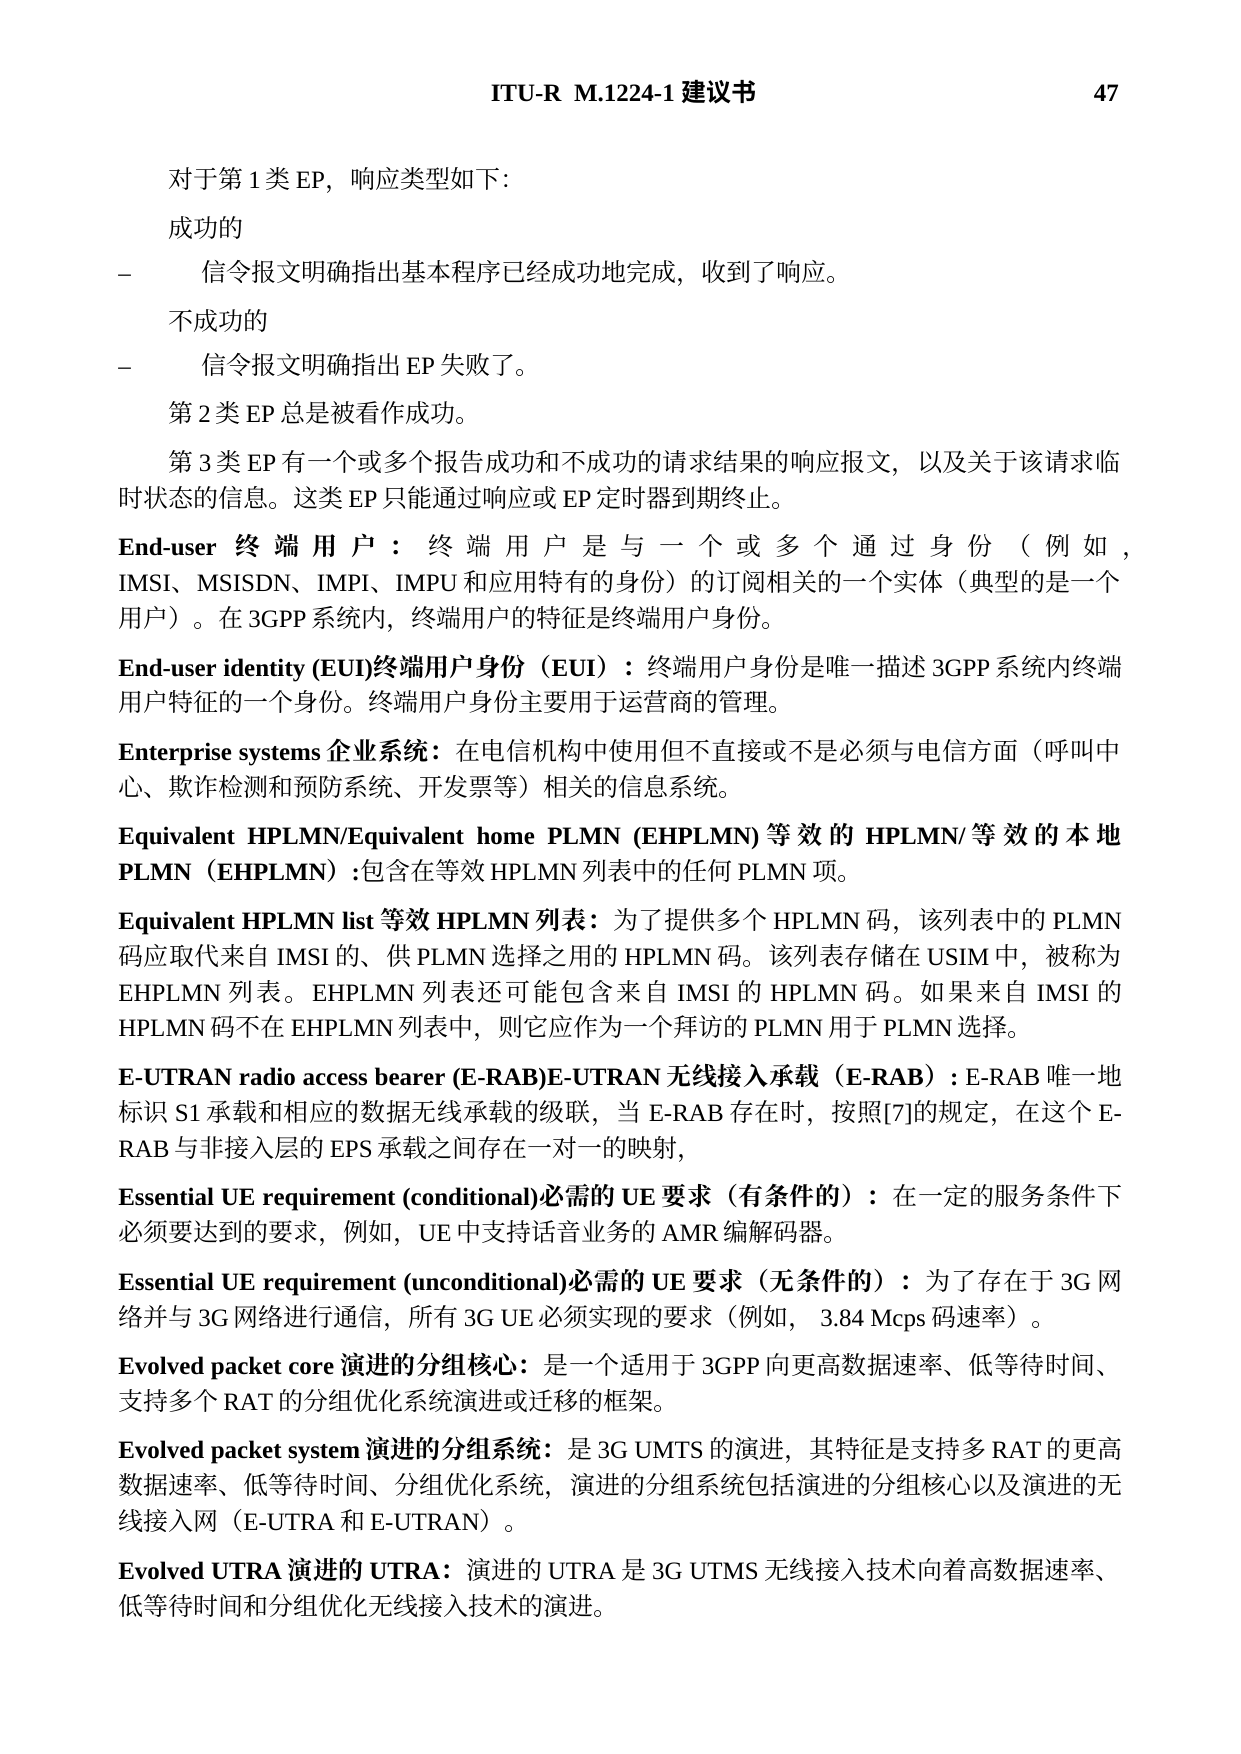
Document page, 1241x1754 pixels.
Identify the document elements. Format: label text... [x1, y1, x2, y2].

text 第2类EP总是被看作成功。 [118, 394, 1122, 430]
text Evolved UTRA演进的UTRA：演进的UTRA是3G UTMS无线接入技术向着高数据速率、低等待时间和分组优化无线接入技术的演进。 [118, 1550, 1122, 1622]
text Equivalent HPLMN/Equivalent home PLMN (EHPLMN)等效的HPLMN/等效的本地PLMN（EHPLMN）:包含在等效HPLMN列表中的任何PLMN项。 [118, 816, 1122, 888]
text 不成功的 [118, 301, 1122, 337]
text 成功的 [118, 209, 1122, 244]
text Essential UE requirement (conditional)必需的UE要求（有条件的）：在一定的服务条件下必须要达到的要求，例如，UE中支持话音业务的AMR编解码器。 [118, 1177, 1122, 1249]
text E-UTRAN radio access bearer (E-RAB)E-UTRAN无线接入承载（E-RAB）: E-RAB唯一地标识S1承载和相应的数据无线承载的级联，当E-RAB存在时，按照[7]的规定，在这个E-RAB与非接入层的EPS承载之间存在一对一的映射， [118, 1057, 1122, 1164]
text 第3类EP有一个或多个报告成功和不成功的请求结果的响应报文，以及关于该请求临时状态的信息。这类EP只能通过响应或EP定时器到期终止。 [118, 442, 1122, 514]
text End-user identity (EUI)终端用户身份（EUI）：终端用户身份是唯一描述3GPP系统内终端用户特征的一个身份。终端用户身份主要用于运营商的管理。 [118, 647, 1122, 719]
text Evolved packet system演进的分组系统：是3G UMTS的演进，其特征是支持多RAT的更高数据速率、低等待时间、分组优化系统，演进的分组系统包括演进的分组核心以及演进的无线接入网（E-UTRA和E-UTRAN）。 [118, 1430, 1122, 1538]
text Essential UE requirement (unconditional)必需的UE要求（无条件的）：为了存在于3G网络并与3G网络进行通信，所有3G UE必须实现的要求（例如， 3.84 Mcps码速率）。 [118, 1261, 1122, 1333]
text Evolved packet core演进的分组核心：是一个适用于3GPP向更高数据速率、低等待时间、支持多个RAT的分组优化系统演进或迁移的框架。 [118, 1346, 1122, 1417]
text – 信令报文明确指出基本程序已经成功地完成，收到了响应。 [118, 253, 1122, 289]
text End-user终端用户：终端用户是与一个或多个通过身份（例如，IMSI、MSISDN、IMPI、IMPU和应用特有的身份）的订阅相关的一个实体（典型的是一个用户）。在3GPP系统内，终端用户的特征是终端用户身份。 [118, 527, 1122, 635]
text Enterprise systems企业系统：在电信机构中使用但不直接或不是必须与电信方面（呼叫中心、欺诈检测和预防系统、开发票等）相关的信息系统。 [118, 732, 1122, 803]
text – 信令报文明确指出EP失败了。 [118, 346, 1122, 382]
text Equivalent HPLMN list等效HPLMN列表：为了提供多个HPLMN码，该列表中的PLMN码应取代来自IMSI的、供PLMN选择之用的HPLMN码。该列表存储在USIM中，被称为EHPLMN列表。EHPLMN列表还可能包含来自IMSI的HPLMN码。如果来自IMSI的HPLMN码不在EHPLMN列表中，则它应作为一个拜访的PLMN用于PLMN选择。 [118, 900, 1122, 1044]
text 对于第1类EP，响应类型如下： [118, 160, 1122, 196]
